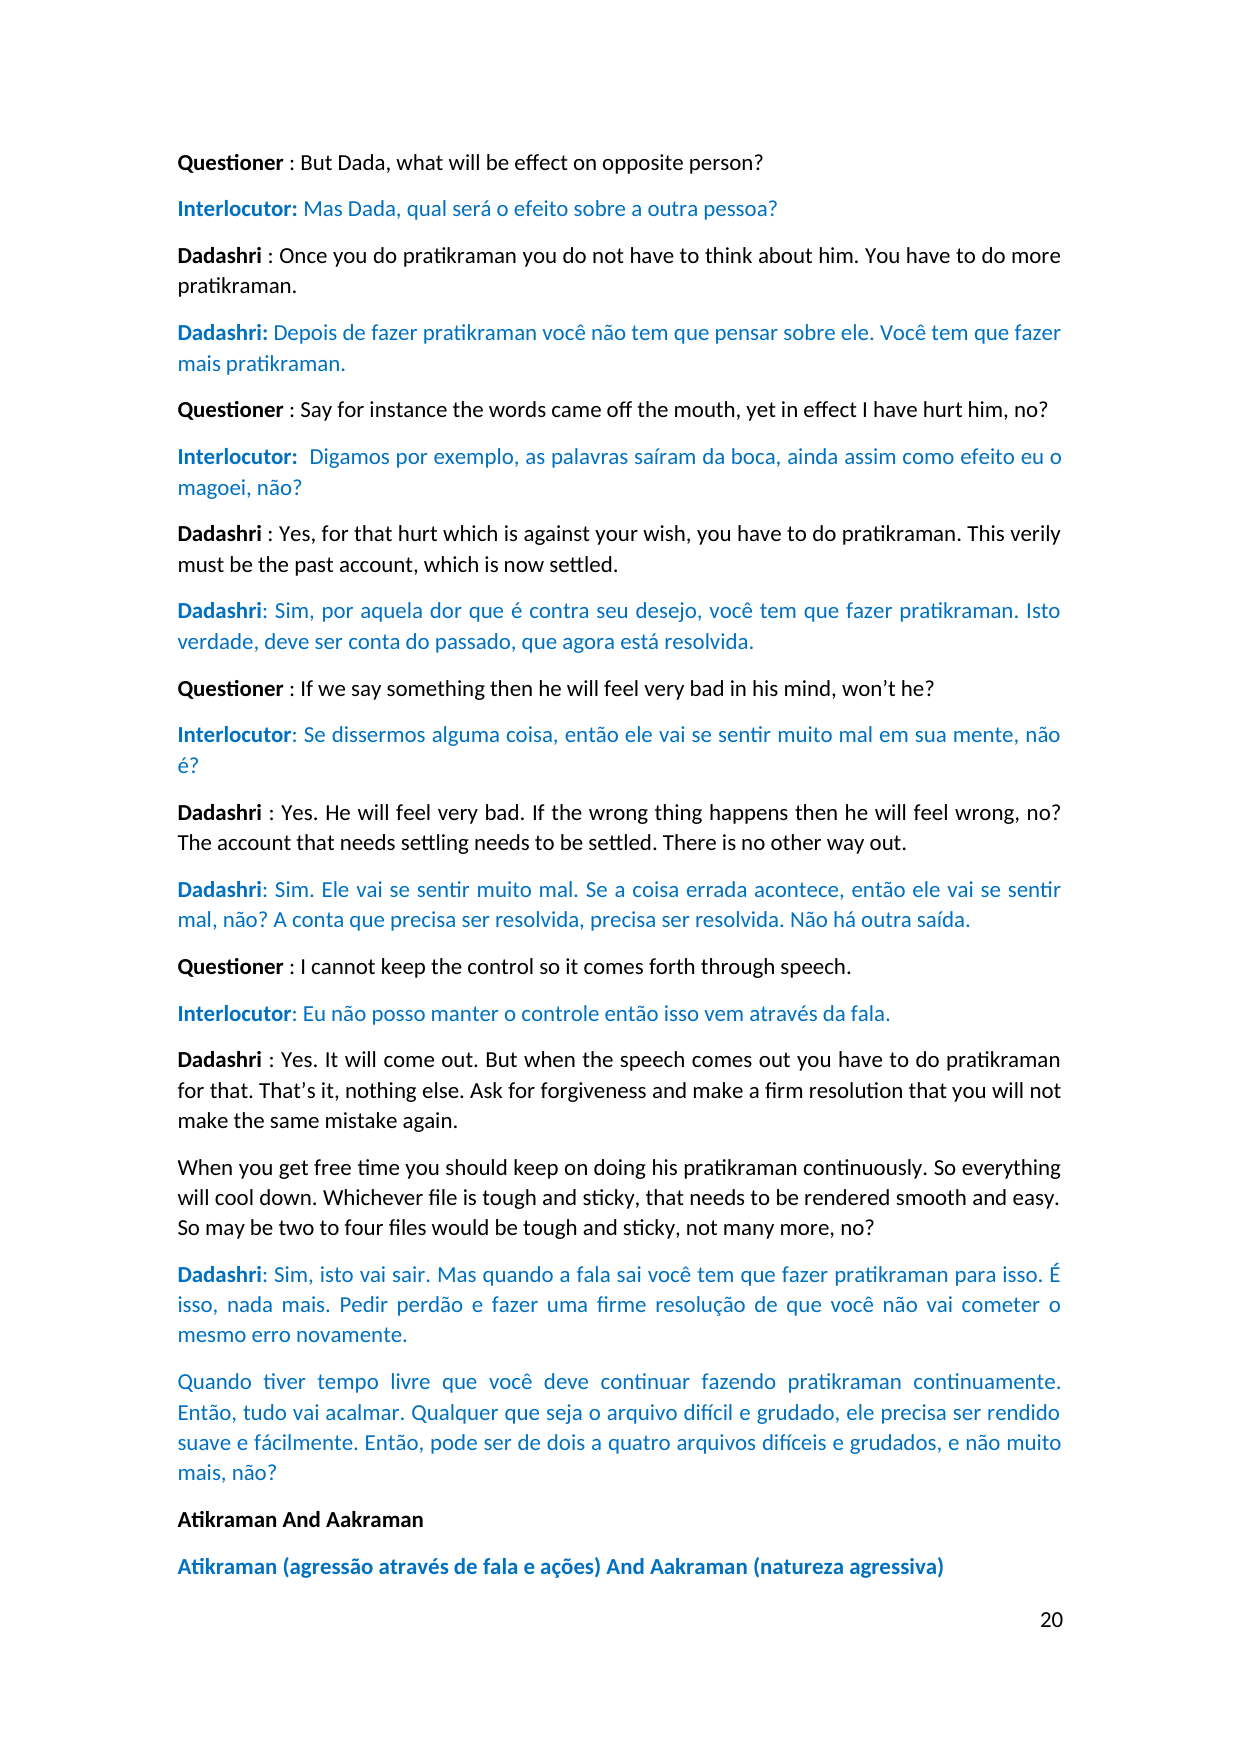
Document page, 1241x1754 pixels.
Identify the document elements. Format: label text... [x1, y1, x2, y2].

text Atikraman (agressão através de fala e ações) And Aakraman (natureza agressiva) [177, 1552, 1063, 1580]
text Dadashri: Sim. Ele vai se sentir muito mal. Se a coisa errada acontece, então ele vai se sentir mal, não? A conta que precisa ser resolvida, precisa ser resolvida. Não há outra saída. [177, 875, 1063, 933]
text Interlocutor: Se dissermos alguma coisa, então ele vai se sentir muito mal em sua mente, não é? [177, 721, 1063, 779]
text Dadashri: Sim, por aquela dor que é contra seu desejo, você tem que fazer pratikraman. Isto verdade, deve ser conta do passado, que agora está resolvida. [177, 597, 1063, 655]
text Questioner : But Dada, what will be effect on opposite person? [177, 148, 1063, 176]
text Dadashri: Depois de fazer pratikraman você não tem que pensar sobre ele. Você tem que fazer mais pratikraman. [177, 318, 1063, 377]
text Interlocutor: Digamos por exemplo, as palavras saíram da boca, ainda assim como efeito eu o magoei, não? [177, 442, 1063, 501]
text Dadashri : Yes. He will feel very bad. If the wrong thing happens then he will feel wrong, no? The account that needs settling needs to be settled. There is no other way out. [177, 798, 1063, 856]
text Dadashri : Yes, for that hurt which is against your wish, you have to do pratikraman. This verily must be the past account, which is now settled. [177, 519, 1063, 578]
text Questioner : Say for instance the words came off the mouth, yet in effect I have hurt him, no? [177, 396, 1063, 423]
text Atikraman And Aakraman [177, 1505, 1063, 1533]
text Dadashri : Once you do pratikraman you do not have to think about him. You have to do more pratikraman. [177, 241, 1063, 299]
text Interlocutor: Eu não posso manter o controle então isso vem através da fala. [177, 999, 1063, 1027]
text When you get free time you should keep on doing his pratikraman continuously. So everything will cool down. Whichever file is tough and sticky, that needs to be rendered smooth and easy. So may be two to four files would be tough and sticky, not many more, no? [177, 1153, 1063, 1241]
text Questioner : If we say something then he will feel very bad in his mind, won’t he? [177, 674, 1063, 702]
text Dadashri: Sim, isto vai sair. Mas quando a fala sai você tem que fazer pratikraman para isso. É isso, nada mais. Pedir perdão e fazer uma firme resolução de que você não vai cometer o mesmo erro novamente. [177, 1260, 1063, 1348]
text Interlocutor: Mas Dada, qual será o efeito sobre a outra pessoa? [177, 194, 1063, 222]
text Questioner : I cannot keep the control so it comes forth through speech. [177, 952, 1063, 980]
text Quando tiver tempo livre que você deve continuar fazendo pratikraman continuamente. Então, tudo vai acalmar. Qualquer que seja o arquivo difícil e grudado, ele precisa ser rendido suave e fácilmente. Então, pode ser de dois a quatro arquivos difíceis e grudados, e não muito mais, não? [177, 1367, 1063, 1486]
text Dadashri : Yes. It will come out. But when the speech comes out you have to do pratikraman for that. That’s it, nothing else. Ask for forgiveness and make a firm resolution that you will not make the same mistake again. [177, 1046, 1063, 1134]
